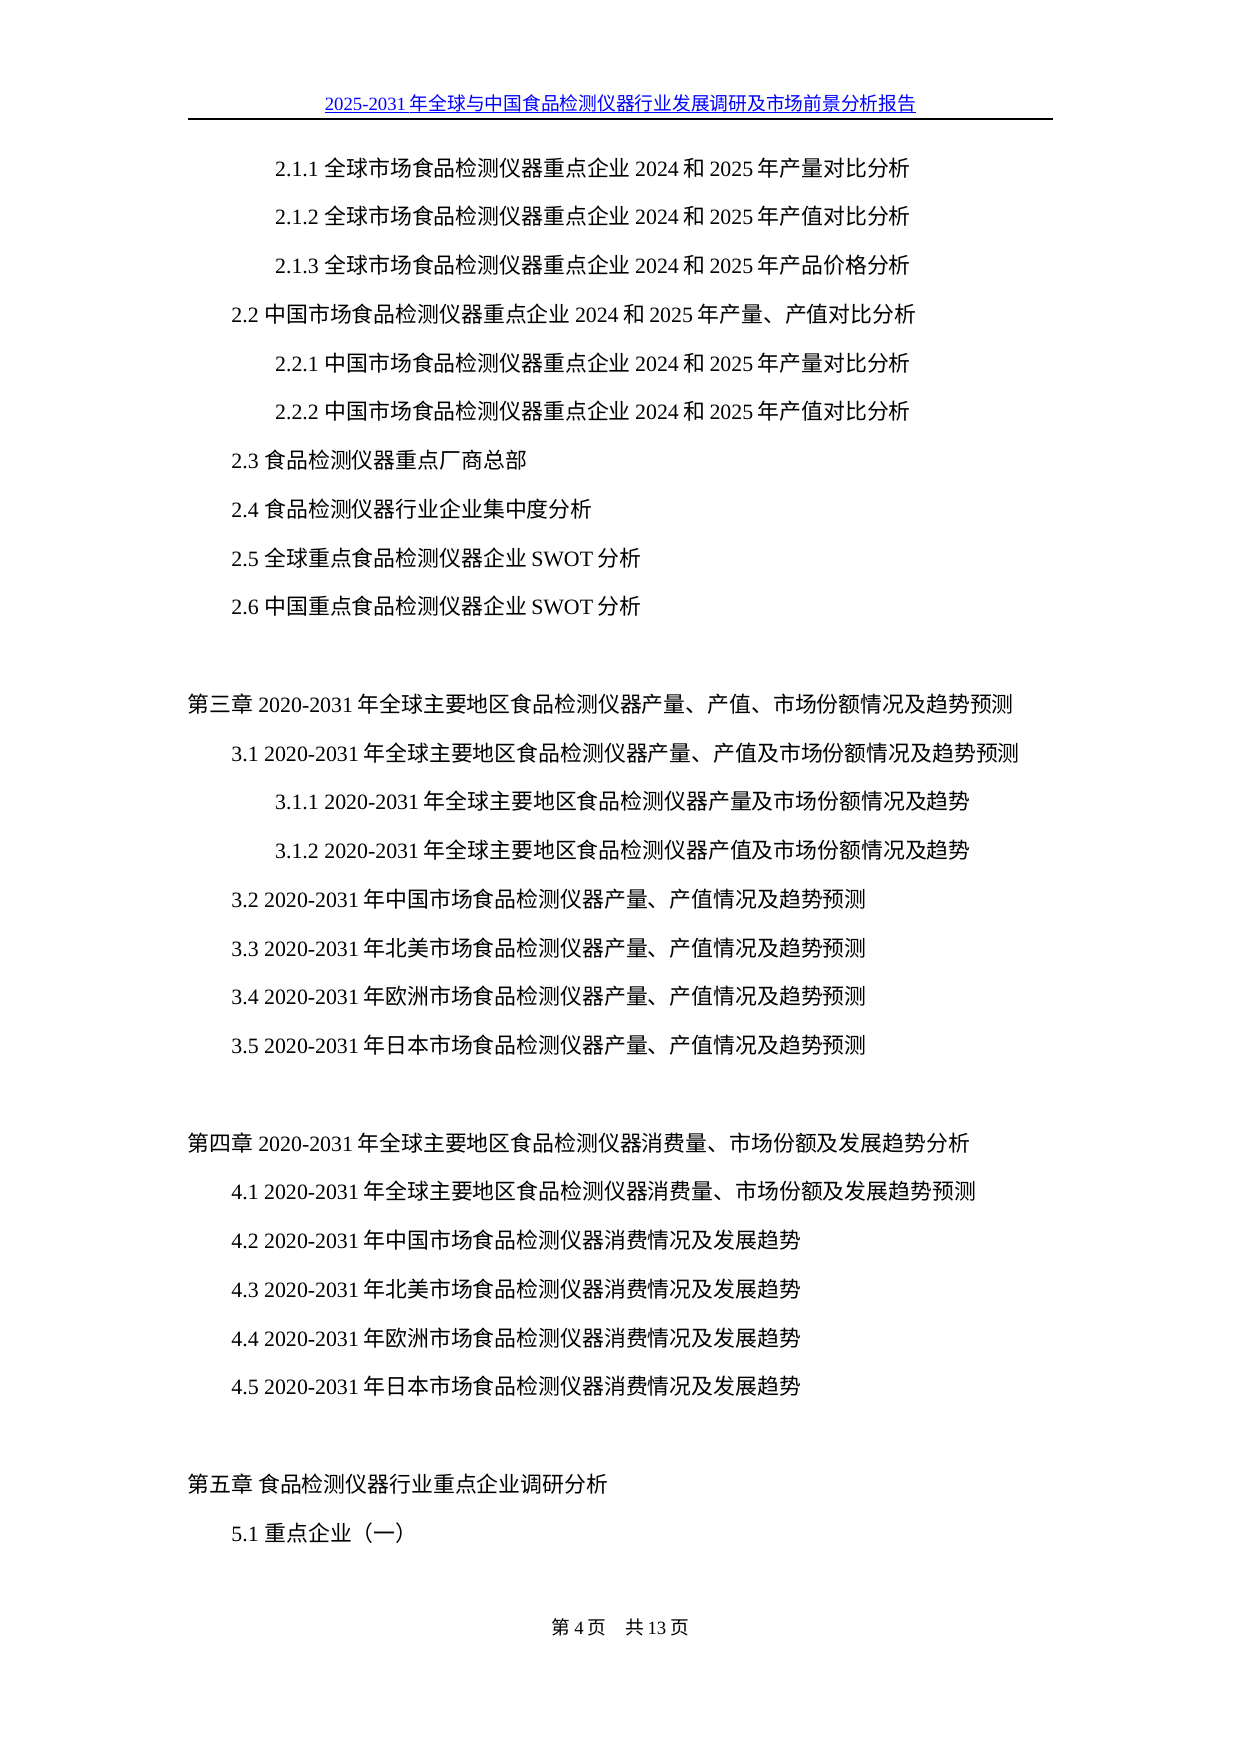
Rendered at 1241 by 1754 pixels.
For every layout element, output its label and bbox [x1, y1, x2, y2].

text [187, 150, 1053, 1548]
